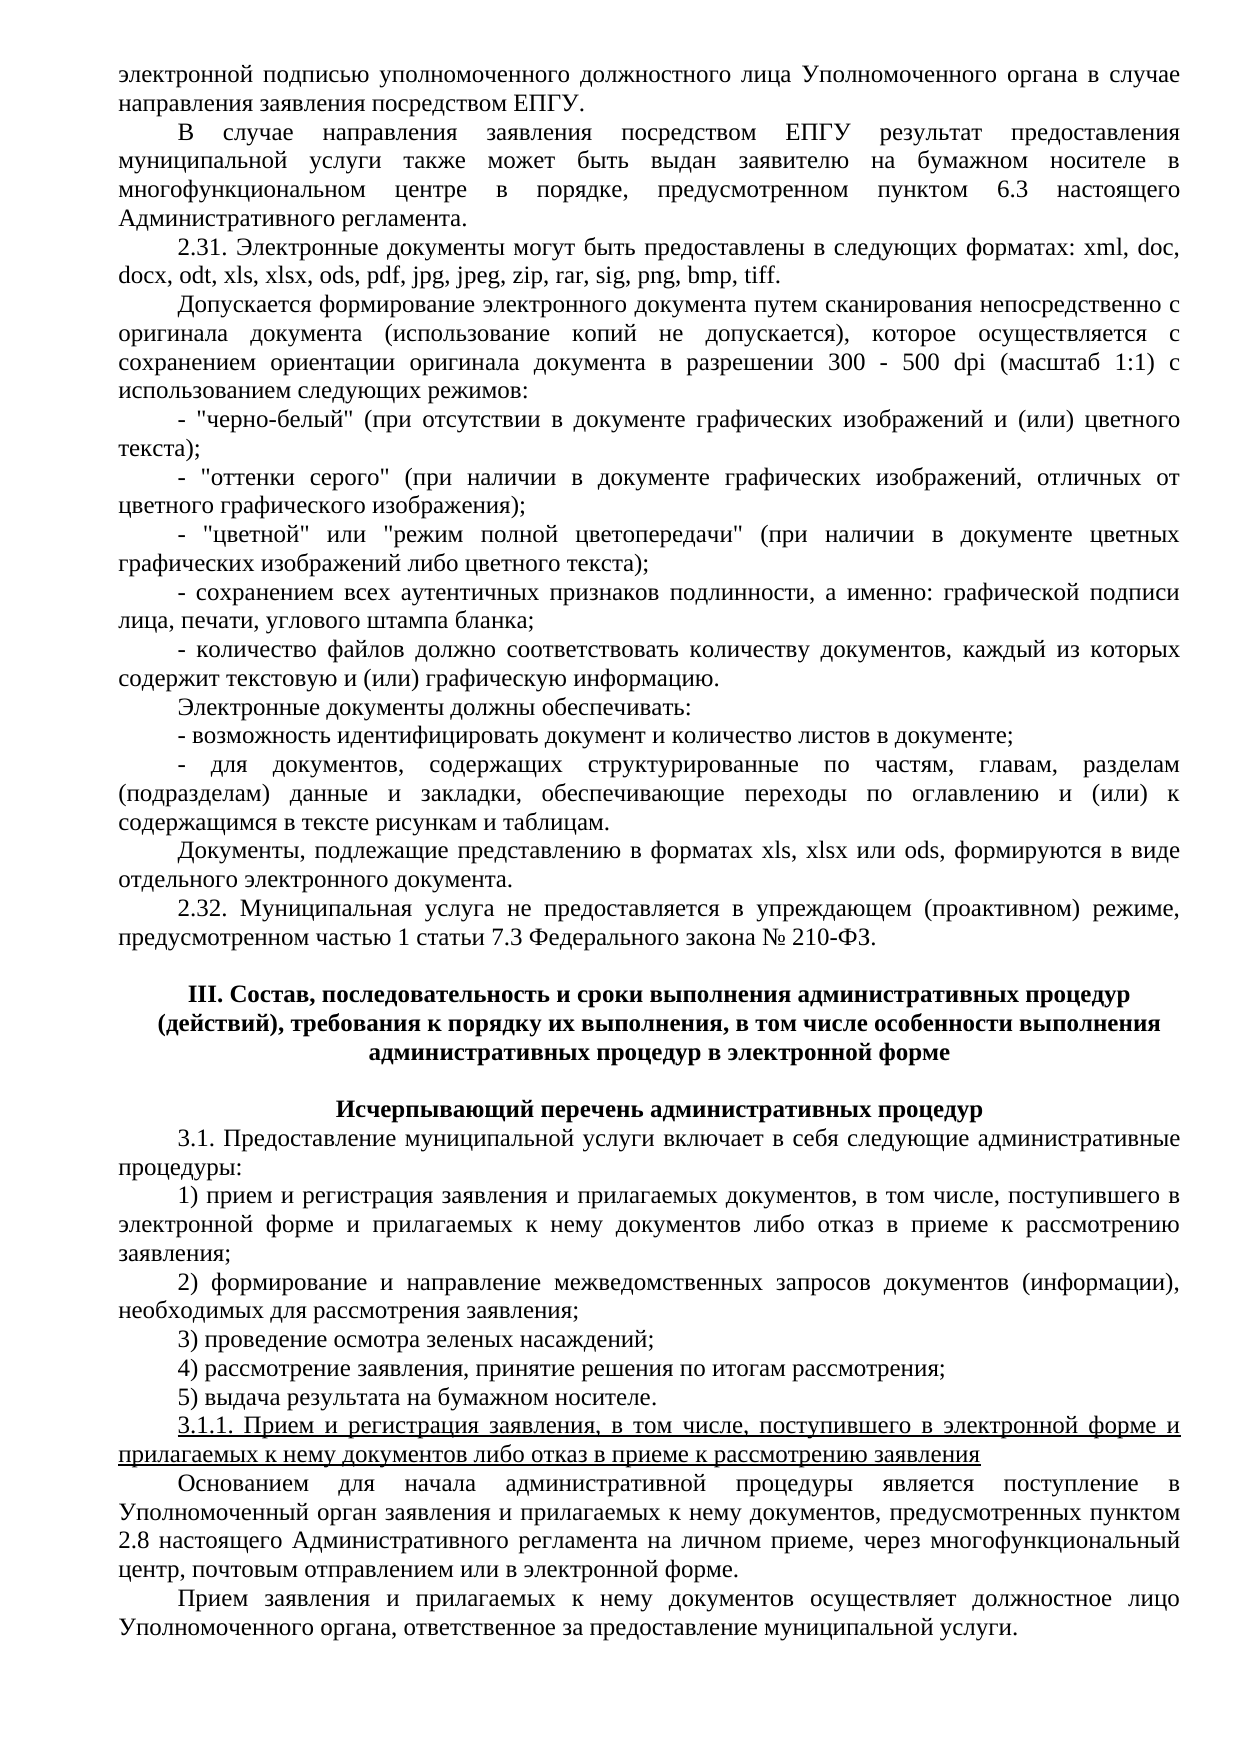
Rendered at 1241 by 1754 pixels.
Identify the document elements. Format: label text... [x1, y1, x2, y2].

text В случае направления заявления посредством ЕПГУ результат предоставления муниципальной услуги также может быть выдан заявителю на бумажном носителе в многофункциональном центре в порядке, предусмотренном пунктом 6.3 настоящего Административного регламента. [118, 117, 1181, 232]
subtitle III. Состав, последовательность и сроки выполнения административных процедур (действий), требования к порядку их выполнения, в том числе особенности выполнения административных процедур в электронной форме [138, 979, 1181, 1065]
text 2.31. Электронные документы могут быть предоставлены в следующих форматах: xml, doc, docx, odt, xls, xlsx, ods, pdf, jpg, jpeg, zip, rar, sig, png, bmp, tiff. [118, 232, 1181, 289]
text Электронные документы должны обеспечивать: [118, 692, 1181, 720]
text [118, 59, 1181, 117]
text 3.1. Предоставление муниципальной услуги включает в себя следующие административные процедуры: [118, 1123, 1181, 1180]
text - "оттенки серого" (при наличии в документе графических изображений, отличных от цветного графического изображения); [118, 462, 1181, 519]
text - "цветной" или "режим полной цветопередачи" (при наличии в документе цветных графических изображений либо цветного текста); [118, 519, 1181, 577]
text 3.1.1. Прием и регистрация заявления, в том числе, поступившего в электронной форме и прилагаемых к нему документов либо отказ в приеме к рассмотрению заявления [118, 1410, 1181, 1468]
text 5) выдача результата на бумажном носителе. [118, 1382, 1181, 1410]
text Документы, подлежащие представлению в форматах xls, xlsx или ods, формируются в виде отдельного электронного документа. [118, 835, 1181, 893]
text 4) рассмотрение заявления, принятие решения по итогам рассмотрения; [118, 1353, 1181, 1382]
text Прием заявления и прилагаемых к нему документов осуществляет должностное лицо Уполномоченного органа, ответственное за предоставление муниципальной услуги. [118, 1583, 1181, 1640]
text 2) формирование и направление межведомственных запросов документов (информации), необходимых для рассмотрения заявления; [118, 1267, 1181, 1324]
text - сохранением всех аутентичных признаков подлинности, а именно: графической подписи лица, печати, углового штампа бланка; [118, 577, 1181, 634]
subtitle Исчерпывающий перечень административных процедур [138, 1094, 1181, 1123]
text - "черно-белый" (при отсутствии в документе графических изображений и (или) цветного текста); [118, 404, 1181, 462]
text 1) прием и регистрация заявления и прилагаемых документов, в том числе, поступившего в электронной форме и прилагаемых к нему документов либо отказ в приеме к рассмотрению заявления; [118, 1180, 1181, 1267]
text 2.32. Муниципальная услуга не предоставляется в упреждающем (проактивном) режиме, предусмотренном частью 1 статьи 7.3 Федерального закона № 210-ФЗ. [118, 893, 1181, 950]
text - для документов, содержащих структурированные по частям, главам, разделам (подразделам) данные и закладки, обеспечивающие переходы по оглавлению и (или) к содержащимся в тексте рисункам и таблицам. [118, 749, 1181, 835]
text Допускается формирование электронного документа путем сканирования непосредственно с оригинала документа (использование копий не допускается), которое осуществляется с сохранением ориентации оригинала документа в разрешении 300 - 500 dpi (масштаб 1:1) с использованием следующих режимов: [118, 289, 1181, 404]
text - количество файлов должно соответствовать количеству документов, каждый из которых содержит текстовую и (или) графическую информацию. [118, 634, 1181, 692]
text 3) проведение осмотра зеленых насаждений; [118, 1324, 1181, 1353]
text Основанием для начала административной процедуры является поступление в Уполномоченный орган заявления и прилагаемых к нему документов, предусмотренных пунктом 2.8 настоящего Административного регламента на личном приеме, через многофункциональный центр, почтовым отправлением или в электронной форме. [118, 1468, 1181, 1583]
text - возможность идентифицировать документ и количество листов в документе; [118, 720, 1181, 749]
